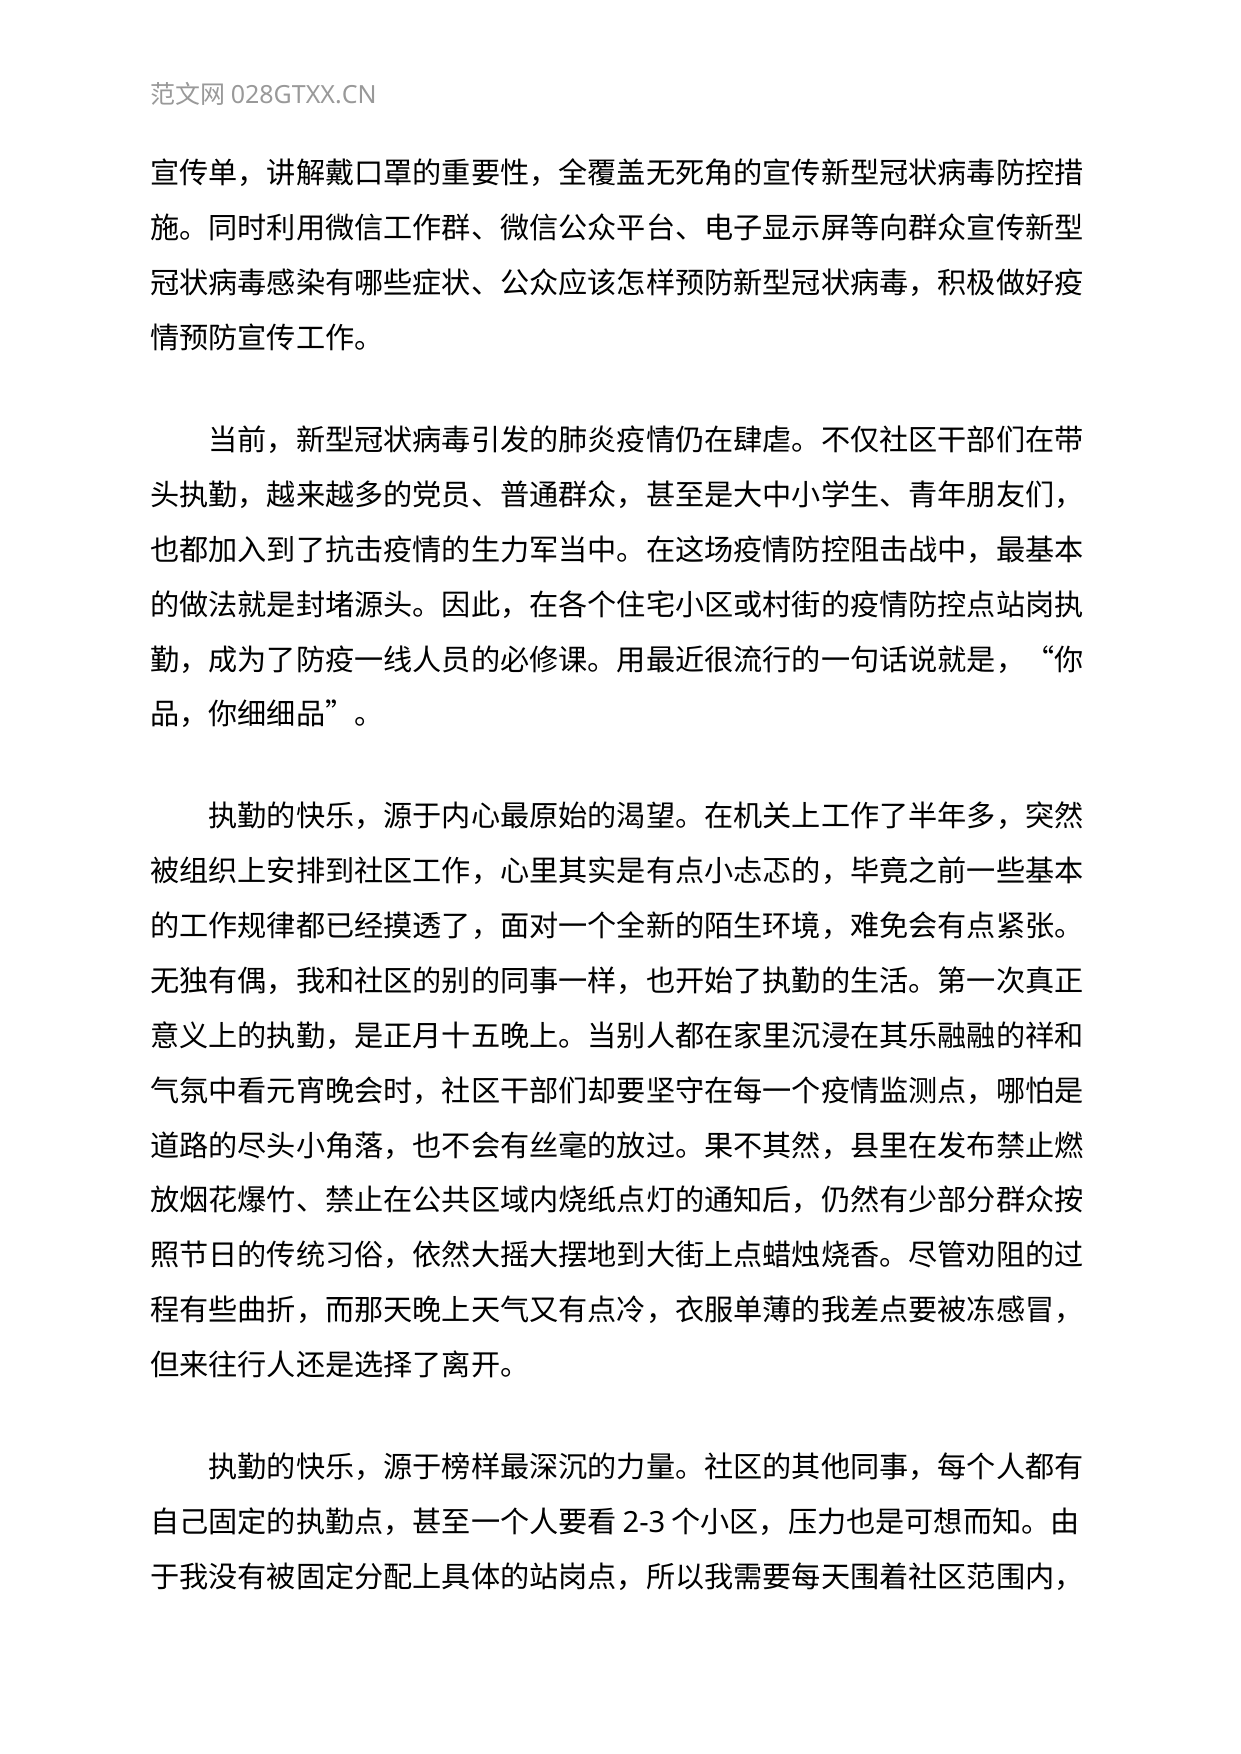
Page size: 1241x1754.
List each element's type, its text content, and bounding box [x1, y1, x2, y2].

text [150, 150, 1090, 357]
text 当前，新型冠状病毒引发的肺炎疫情仍在肆虐。不仅社区干部们在带头执勤，越来越多的党员、普通群众，甚至是大中小学生、青年朋友们，也都加入到了抗击疫情的生力军当中。在这场疫情防控阻击战中，最基本的做法就是封堵源头。因此，在各个住宅小区或村街的疫情防控点站岗执勤，成为了防疫一线人员的必修课。用最近很流行的一句话说就是，“你品，你细细品”。 [150, 416, 1090, 733]
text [150, 1443, 1090, 1596]
text 执勤的快乐，源于内心最原始的渴望。在机关上工作了半年多，突然被组织上安排到社区工作，心里其实是有点小忐忑的，毕竟之前一些基本的工作规律都已经摸透了，面对一个全新的陌生环境，难免会有点紧张。无独有偶，我和社区的别的同事一样，也开始了执勤的生活。第一次真正意义上的执勤，是正月十五晚上。当别人都在家里沉浸在其乐融融的祥和气氛中看元宵晚会时，社区干部们却要坚守在每一个疫情监测点，哪怕是道路的尽头小角落，也不会有丝毫的放过。果不其然，县里在发布禁止燃放烟花爆竹、禁止在公共区域内烧纸点灯的通知后，仍然有少部分群众按照节日的传统习俗，依然大摇大摆地到大街上点蜡烛烧香。尽管劝阻的过程有些曲折，而那天晚上天气又有点冷，衣服单薄的我差点要被冻感冒，但来往行人还是选择了离开。 [150, 793, 1090, 1384]
